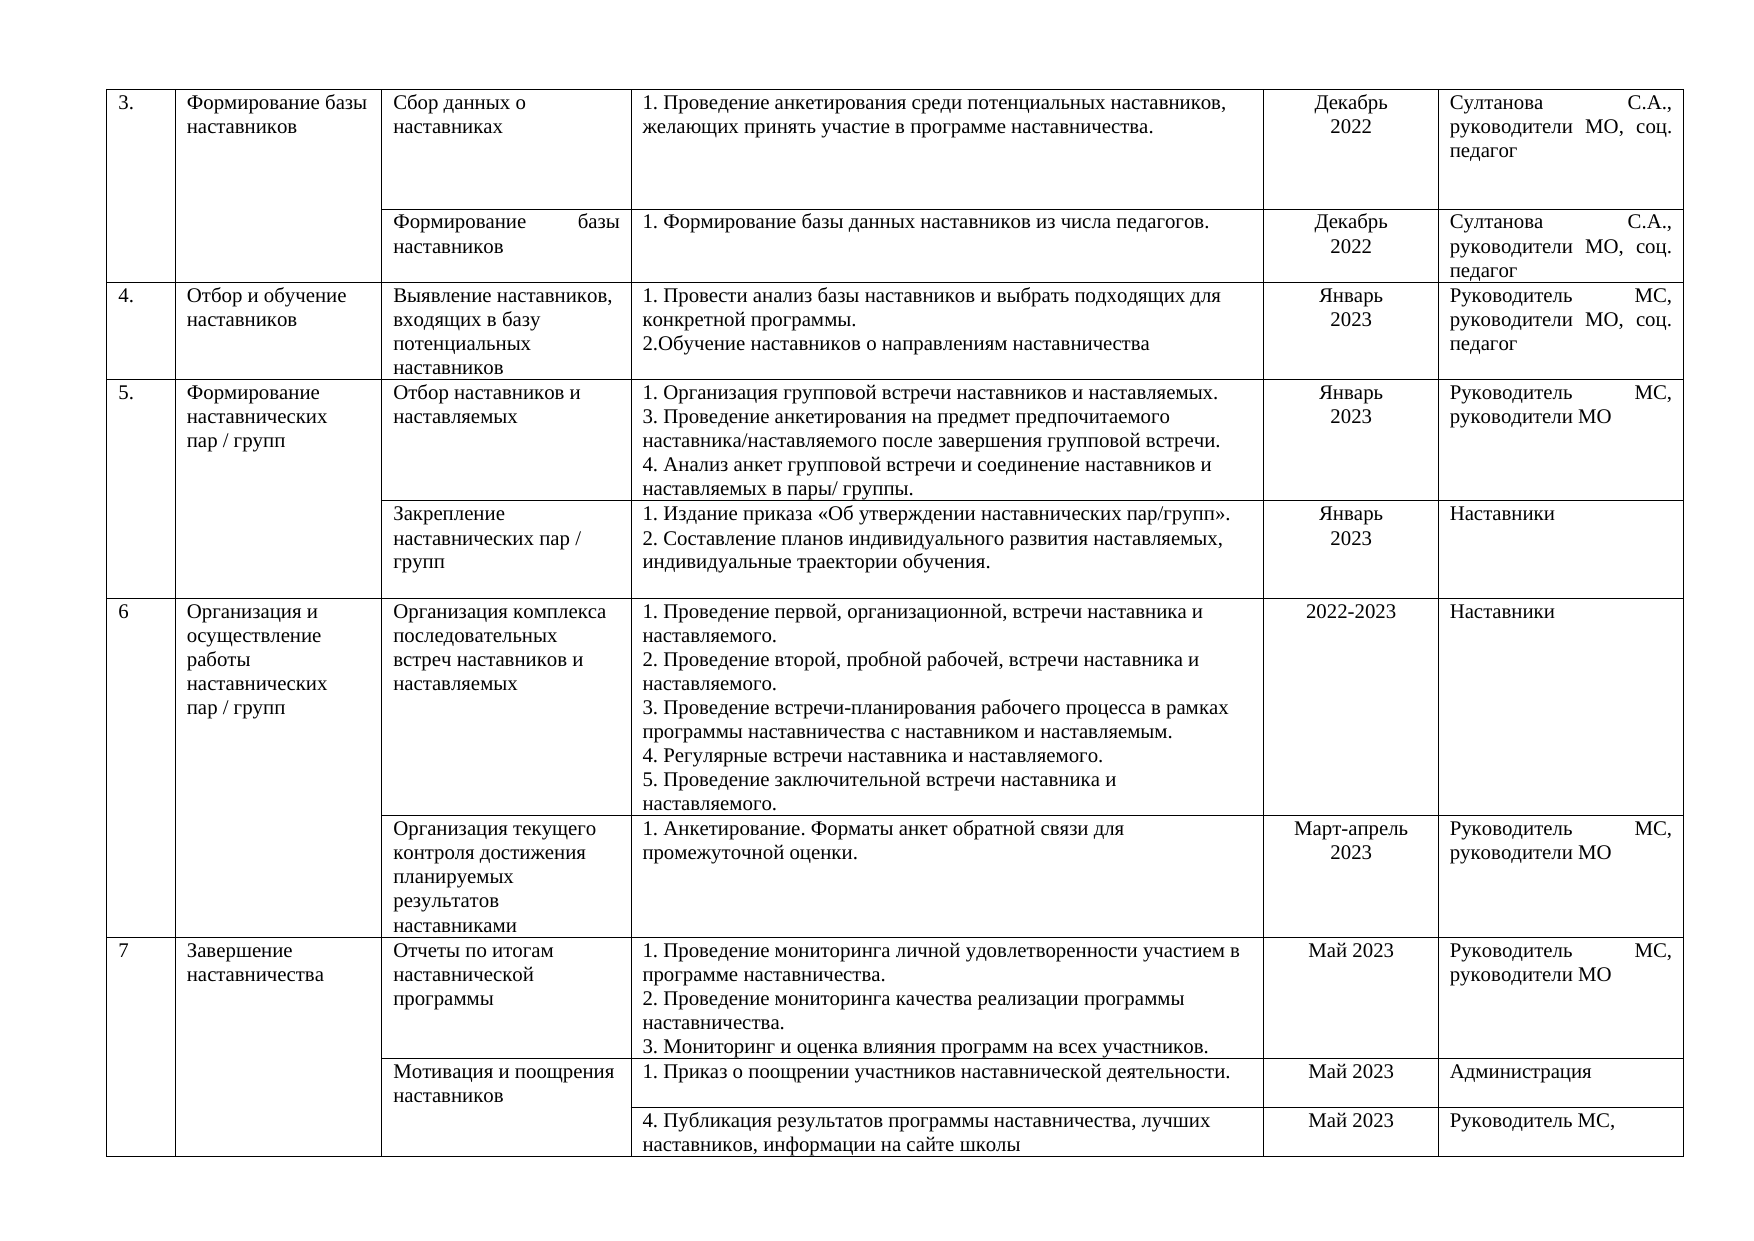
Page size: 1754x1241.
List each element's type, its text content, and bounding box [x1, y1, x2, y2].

table_cell Январь 2023 [1264, 501, 1438, 598]
table_cell Организация и осуществление работы наставнических пар / групп [176, 599, 381, 937]
table_cell 2022-2023 [1264, 599, 1438, 815]
table_cell Формирование наставнических пар / групп [176, 380, 381, 598]
table_cell 1. Анкетирование. Форматы анкет обратной связи для промежуточной оценки. [632, 816, 1263, 937]
table_cell Султанова С.А., руководители МО, соц. педагог [1439, 210, 1683, 282]
table_cell Январь 2023 [1264, 283, 1438, 379]
table_cell Наставники [1439, 501, 1683, 598]
table_cell Май 2023 [1264, 938, 1438, 1058]
table_cell 1. Проведение первой, организационной, встречи наставника и наставляемого. 2. Проведение второй, пробной рабочей, встречи наставника и наставляемого. 3. Проведение встречи-планирования рабочего процесса в рамках программы наставничества с наставником и наставляемым. 4. Регулярные встречи наставника и наставляемого. 5. Проведение заключительной встречи наставника и наставляемого. [632, 599, 1263, 815]
table_cell Руководитель МС, руководители МО [1439, 816, 1683, 937]
table_cell Закрепление наставнических пар / групп [382, 501, 631, 598]
table_cell Руководитель МС, руководители МО, соц. педагог [1439, 283, 1683, 379]
table_cell Декабрь 2022 [1264, 210, 1438, 282]
table_cell Декабрь 2022 [1264, 90, 1438, 208]
table_cell Сбор данных о наставниках [382, 90, 631, 208]
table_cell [632, 1108, 1263, 1156]
table_cell Отбор наставников и наставляемых [382, 380, 631, 500]
table_cell Май 2023 [1264, 1059, 1438, 1107]
table_cell Организация комплекса последовательных встреч наставников и наставляемых [382, 599, 631, 815]
table_cell Мотивация и поощрения наставников [382, 1059, 631, 1156]
table_cell Наставники [1439, 599, 1683, 815]
table_cell 1. Провести анализ базы наставников и выбрать подходящих для конкретной программы. 2.Обучение наставников о направлениям наставничества [632, 283, 1263, 379]
table_cell Руководитель МС, [1439, 1108, 1683, 1156]
table_cell Май 2023 [1264, 1108, 1438, 1156]
table_cell 6 [107, 599, 175, 937]
table_cell Формирование базы наставников [382, 210, 631, 282]
table_cell 3. [107, 90, 175, 282]
table_cell 1. Организация групповой встречи наставников и наставляемых. 3. Проведение анкетирования на предмет предпочитаемого наставника/наставляемого после завершения групповой встречи. 4. Анализ анкет групповой встречи и соединение наставников и наставляемых в пары/ группы. [632, 380, 1263, 500]
table_cell Январь 2023 [1264, 380, 1438, 500]
table_cell Руководитель МС, руководители МО [1439, 938, 1683, 1058]
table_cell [1439, 90, 1683, 208]
table_cell Выявление наставников, входящих в базу потенциальных наставников [382, 283, 631, 379]
table_cell 1. Формирование базы данных наставников из числа педагогов. [632, 210, 1263, 282]
table_cell Руководитель МС, руководители МО [1439, 380, 1683, 500]
table_cell 7 [107, 938, 175, 1156]
table_cell 1. Проведение анкетирования среди потенциальных наставников, желающих принять участие в программе наставничества. [632, 90, 1263, 208]
table_cell 1. Издание приказа «Об утверждении наставнических пар/групп». 2. Составление планов индивидуального развития наставляемых, индивидуальные траектории обучения. [632, 501, 1263, 598]
table_cell Отбор и обучение наставников [176, 283, 381, 379]
table_cell Март-апрель 2023 [1264, 816, 1438, 937]
table_cell 1. Проведение мониторинга личной удовлетворенности участием в программе наставничества. 2. Проведение мониторинга качества реализации программы наставничества. 3. Мониторинг и оценка влияния программ на всех участников. [632, 938, 1263, 1058]
table_cell Администрация [1439, 1059, 1683, 1107]
table_cell Завершение наставничества [176, 938, 381, 1156]
table_cell Организация текущего контроля достижения планируемых результатов наставниками [382, 816, 631, 937]
table_cell Формирование базы наставников [176, 90, 381, 282]
table_cell 5. [107, 380, 175, 598]
table_cell 4. [107, 283, 175, 379]
table_cell 1. Приказ о поощрении участников наставнической деятельности. [632, 1059, 1263, 1107]
table_cell Отчеты по итогам наставнической программы [382, 938, 631, 1058]
